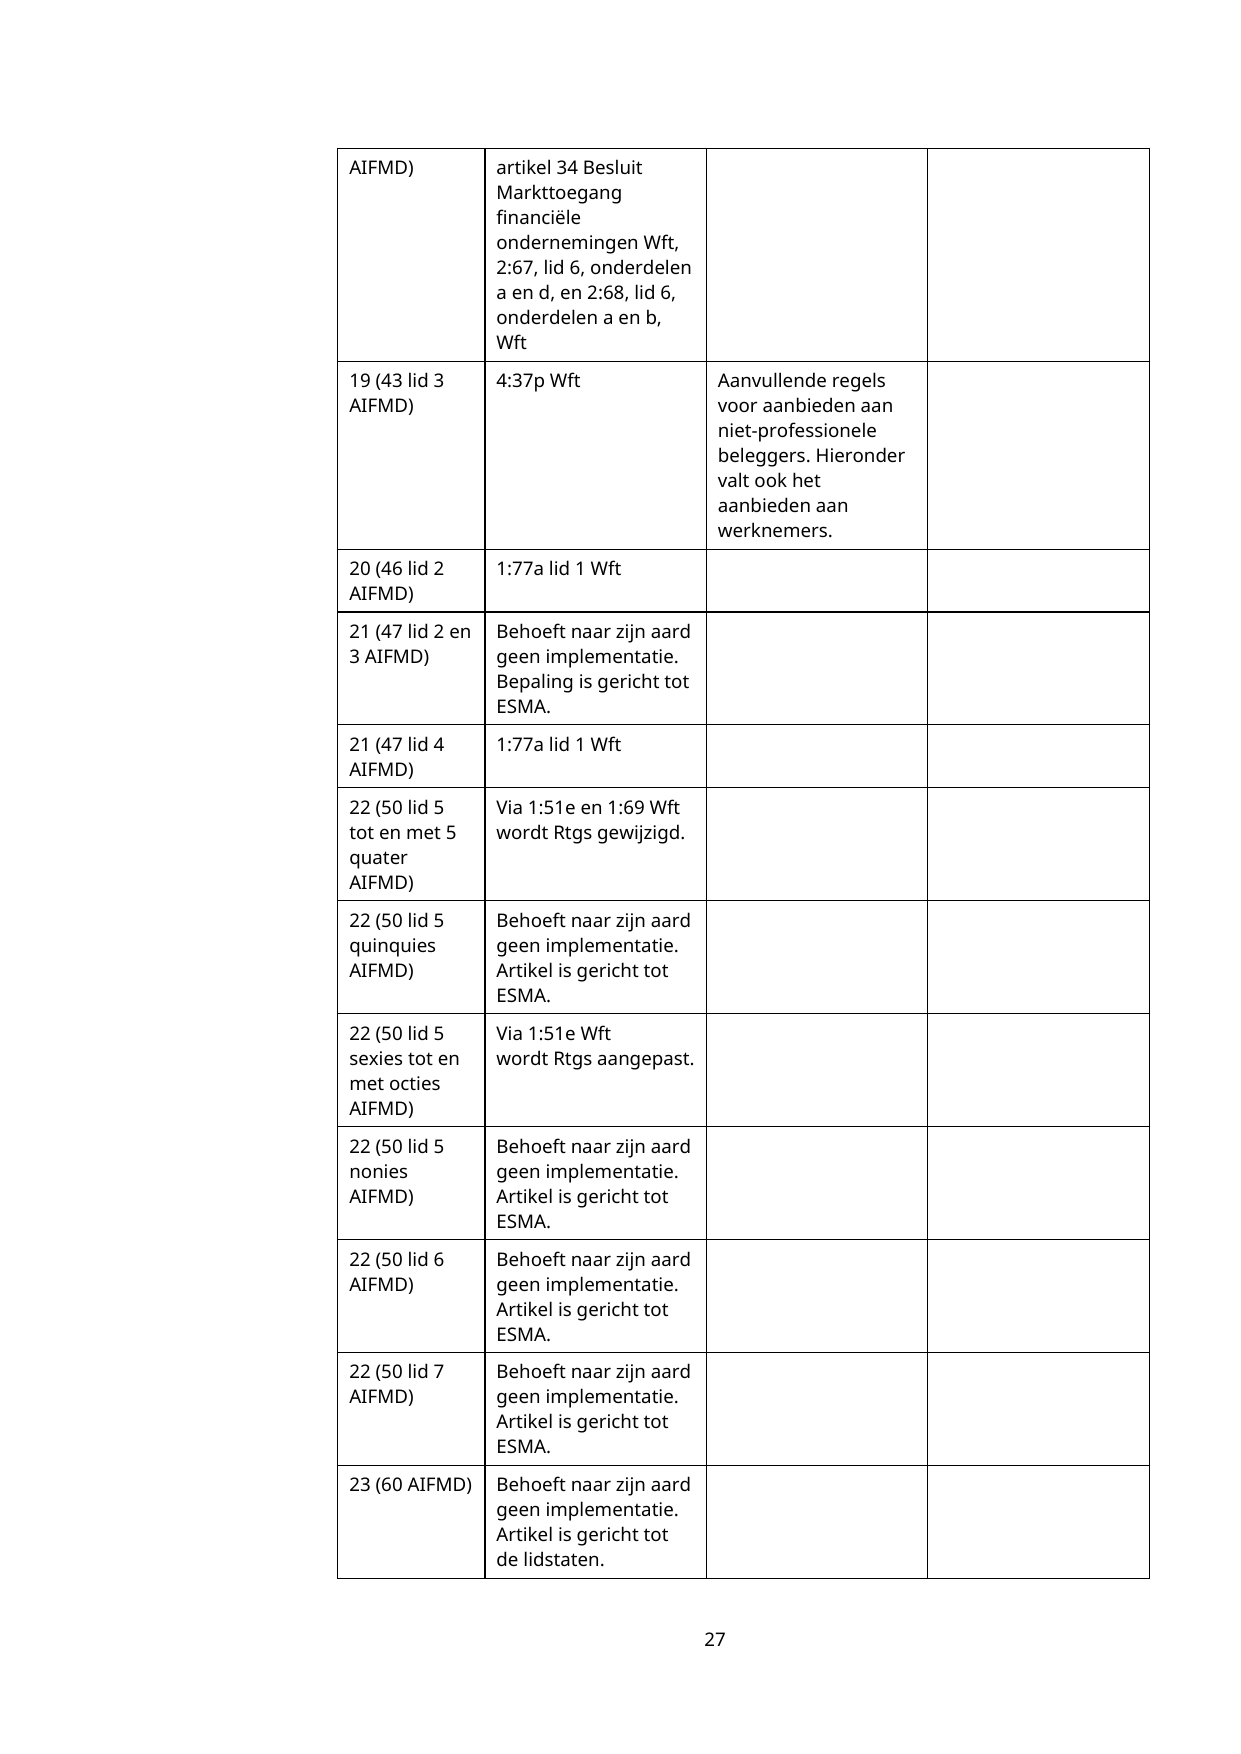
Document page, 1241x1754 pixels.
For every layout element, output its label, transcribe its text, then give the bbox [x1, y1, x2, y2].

table_cell Behoeft naar zijn aard geen implementatie. Bepaling is gericht tot ESMA. [486, 613, 706, 724]
table_cell [707, 725, 927, 787]
table_cell [928, 901, 1149, 1013]
table_cell 21 (47 lid 2 en 3 AIFMD) [338, 613, 484, 724]
table_cell [707, 1466, 927, 1578]
table_cell 22 (50 lid 5 tot en met 5 quater AIFMD) [338, 788, 484, 900]
table_cell 19 (43 lid 3 AIFMD) [338, 362, 484, 548]
table_cell Via 1:51e en 1:69 Wft wordt Rtgs gewijzigd. [486, 788, 706, 900]
table_cell [707, 1127, 927, 1239]
table_cell [707, 1014, 927, 1126]
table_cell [707, 149, 927, 361]
table_cell Behoeft naar zijn aard geen implementatie. Artikel is gericht tot ESMA. [486, 901, 706, 1013]
table_cell 22 (50 lid 5 quinquies AIFMD) [338, 901, 484, 1013]
table_cell [707, 1240, 927, 1352]
table_cell [928, 550, 1149, 611]
table_cell [928, 362, 1149, 548]
table_cell Behoeft naar zijn aard geen implementatie. Artikel is gericht tot ESMA. [486, 1127, 706, 1239]
table_cell 20 (46 lid 2 AIFMD) [338, 550, 484, 611]
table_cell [486, 1353, 706, 1465]
table_cell Behoeft naar zijn aard geen implementatie. Artikel is gericht tot de lidstaten. [486, 1466, 706, 1578]
table_cell [928, 1353, 1149, 1465]
table_cell [928, 1240, 1149, 1352]
table_cell 22 (50 lid 6 AIFMD) [338, 1240, 484, 1352]
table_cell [338, 149, 484, 361]
table_cell [928, 725, 1149, 787]
table_cell [707, 613, 927, 724]
table_cell 1:77a lid 1 Wft [486, 550, 706, 611]
table_cell 4:37p Wft [486, 362, 706, 548]
table_cell [707, 1353, 927, 1465]
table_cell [486, 149, 706, 361]
table_cell [707, 901, 927, 1013]
table_cell 1:77a lid 1 Wft [486, 725, 706, 787]
table_cell [928, 149, 1149, 361]
table_cell [928, 613, 1149, 724]
table_cell Aanvullende regels voor aanbieden aan niet-professionele beleggers. Hieronder valt ook het aanbieden aan werknemers. [707, 362, 927, 548]
table_cell [928, 1127, 1149, 1239]
table_cell [928, 788, 1149, 900]
table_cell [928, 1466, 1149, 1578]
table_cell 23 (60 AIFMD) [338, 1466, 484, 1578]
table_cell Behoeft naar zijn aard geen implementatie. Artikel is gericht tot ESMA. [486, 1240, 706, 1352]
table_cell 22 (50 lid 7 AIFMD) [338, 1353, 484, 1465]
table_cell [707, 550, 927, 611]
table_cell 22 (50 lid 5 nonies AIFMD) [338, 1127, 484, 1239]
table_cell 21 (47 lid 4 AIFMD) [338, 725, 484, 787]
table_cell 22 (50 lid 5 sexies tot en met octies AIFMD) [338, 1014, 484, 1126]
table_cell [707, 788, 927, 900]
table_cell Via 1:51e Wft wordt Rtgs aangepast. [486, 1014, 706, 1126]
table_cell [928, 1014, 1149, 1126]
